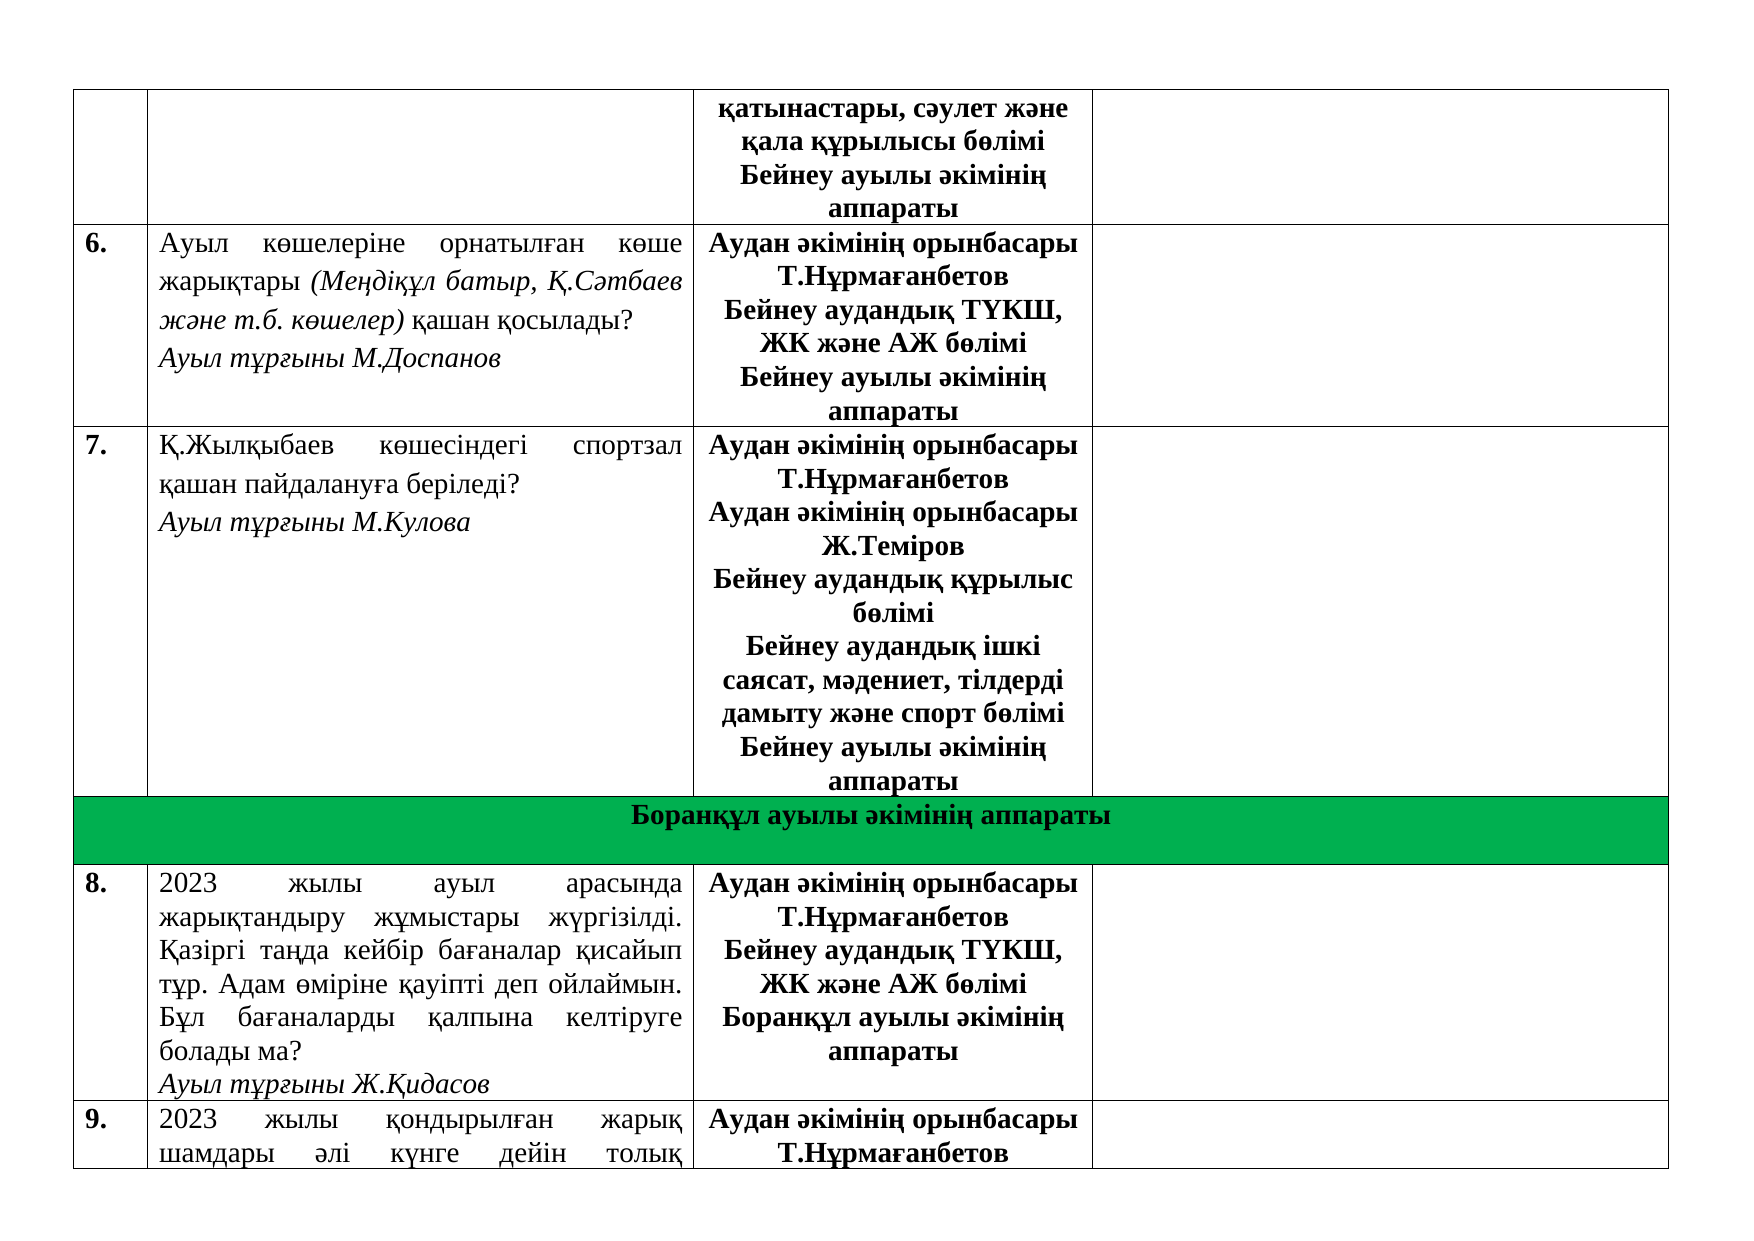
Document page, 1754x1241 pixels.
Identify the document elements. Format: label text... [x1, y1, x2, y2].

table_cell [74, 225, 147, 426]
table_cell Боранқұл ауылы әкімінің аппараты [74, 797, 1668, 864]
table_cell [74, 90, 147, 224]
table_cell [1093, 1101, 1668, 1168]
table_cell Аудан әкімінің орынбасары Т.Нұрмағанбетов Бейнеу аудандық ТҮКШ, ЖК және АЖ бөлімі Бейнеу ауылы әкімінің аппараты [694, 225, 1092, 426]
table_cell [1093, 90, 1668, 224]
table_cell Қ.Жылқыбаев көшесіндегі спортзал қашан пайдалануға беріледі? Ауыл тұрғыны М.Кулова [148, 427, 693, 796]
table_cell [1093, 427, 1668, 796]
table_cell Аудан әкімінің орынбасары Т.Нұрмағанбетов Аудан әкімінің орынбасары Ж.Теміров Бейнеу аудандық құрылыс бөлімі Бейнеу аудандық ішкі саясат, мәдениет, тілдерді дамыту және спорт бөлімі Бейнеу ауылы әкімінің аппараты [694, 427, 1092, 796]
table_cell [148, 1101, 693, 1168]
table_cell [74, 865, 147, 1100]
table_cell [1093, 865, 1668, 1100]
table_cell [694, 1101, 1092, 1168]
table_cell 2023 жылы ауыл арасында жарықтандыру жұмыстары жүргізілді. Қазіргі таңда кейбір бағаналар қисайып тұр. Адам өміріне қауіпті деп ойлаймын. Бұл бағаналарды қалпына келтіруге болады ма? Ауыл тұрғыны Ж.Қидасов [148, 865, 693, 1100]
table_cell [74, 1101, 147, 1168]
table_cell Аудан әкімінің орынбасары Т.Нұрмағанбетов Бейнеу аудандық ТҮКШ, ЖК және АЖ бөлімі Боранқұл ауылы әкімінің аппараты [694, 865, 1092, 1100]
table_cell [1093, 225, 1668, 426]
table_cell Ауыл көшелеріне орнатылған көше жарықтары (Меңдіқұл батыр, Қ.Сәтбаев және т.б. көшелер) қашан қосылады? Ауыл тұрғыны М.Доспанов [148, 225, 693, 426]
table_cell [694, 90, 1092, 224]
table_cell [74, 427, 147, 796]
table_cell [148, 90, 693, 224]
